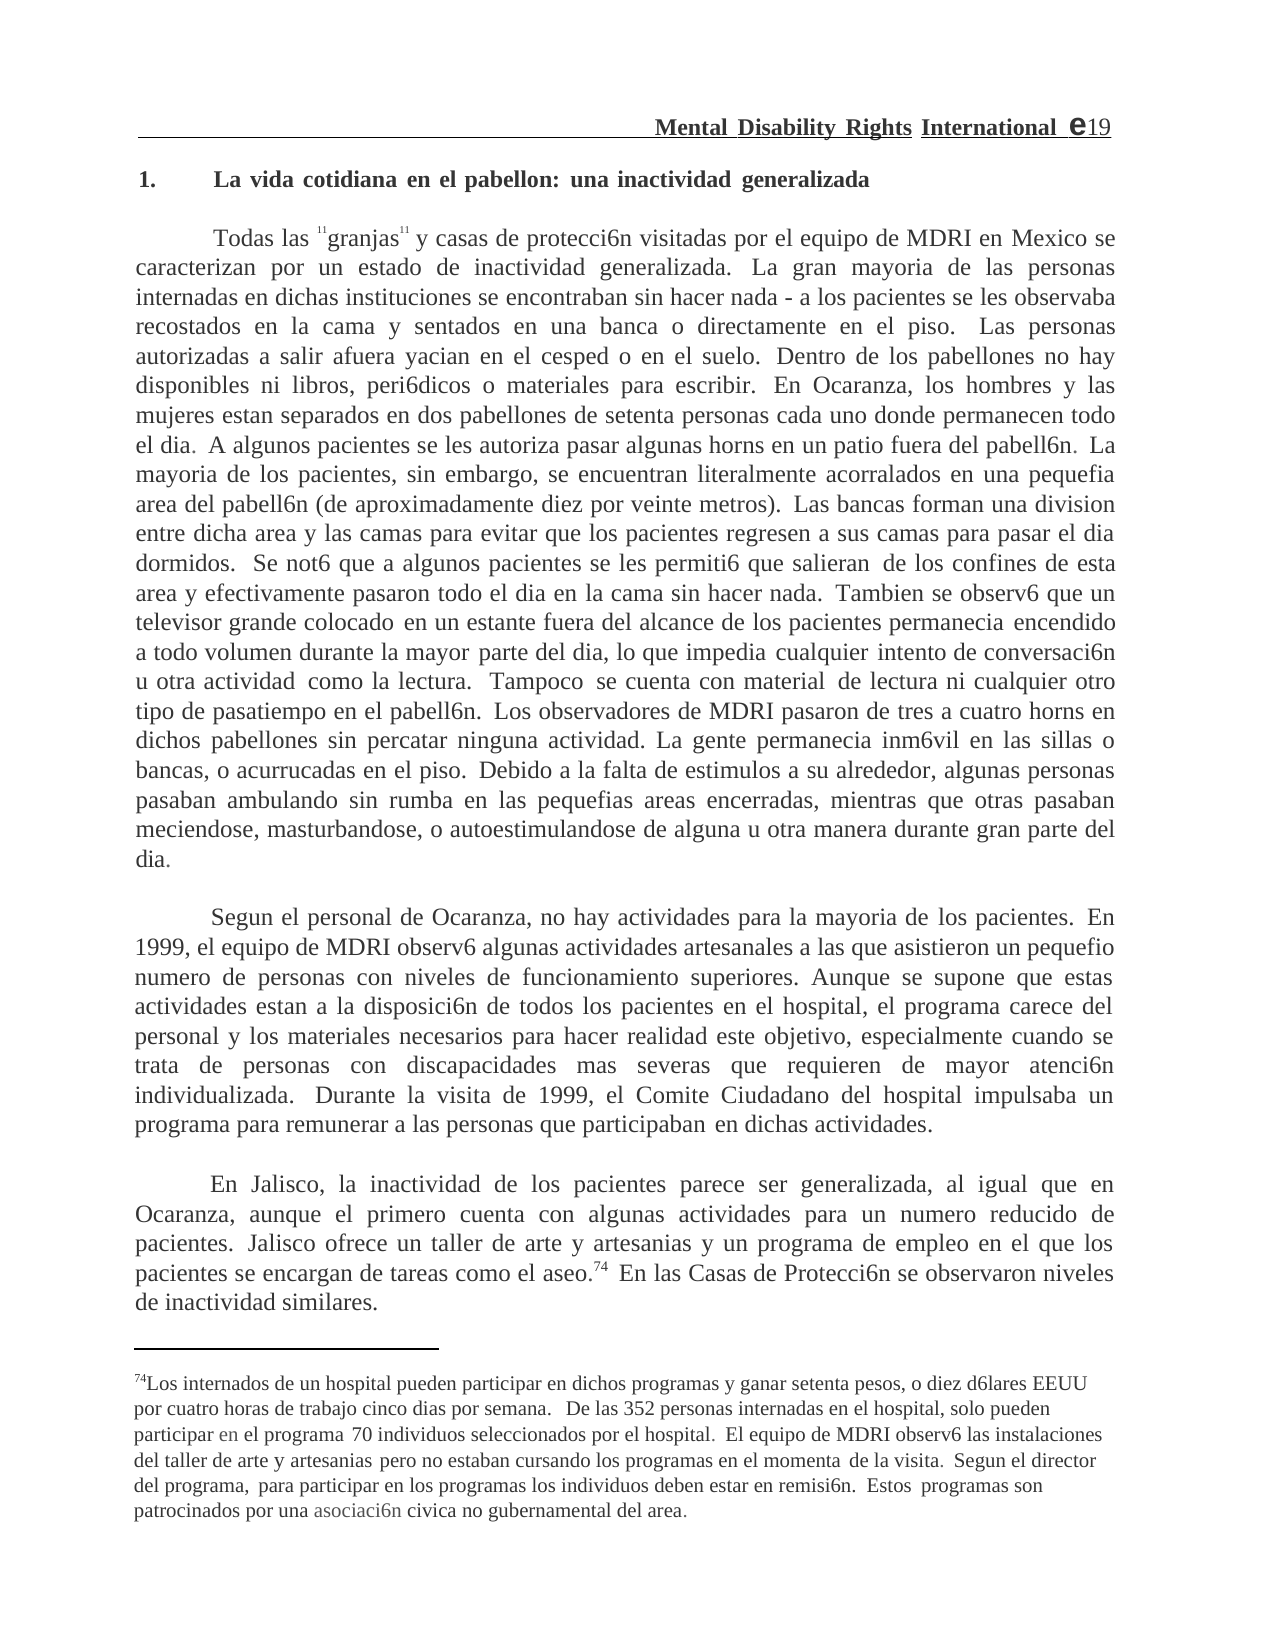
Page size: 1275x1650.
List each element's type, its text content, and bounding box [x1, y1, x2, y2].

list La vida cotidiana en el pabellon: una inactividad generalizada [138, 165, 1275, 193]
text En Jalisco, la inactividad de los pacientes parece ser generalizada, al igual que en Ocaranza, aunque el primero cuenta con algunas actividades para un numero reducido de pacientes. Jalisco ofrece un taller de arte y artesanias y un programa de empleo en el que los pacientes se encargan de tareas como el aseo.74 En las Casas de Protecci6n se observaron niveles de inactividad similares. [135, 1169, 1115, 1316]
text Todas las 11granjas11 y casas de protecci6n visitadas por el equipo de MDRI en Mexico se caracterizan por un estado de inactividad generalizada. La gran mayoria de las personas internadas en dichas instituciones se encontraban sin hacer nada - a los pacientes se les observaba recostados en la cama y sentados en una banca o directamente en el piso. Las personas autorizadas a salir afuera yacian en el cesped o en el suelo. Dentro de los pabellones no hay disponibles ni libros, peri6dicos o materiales para escribir. En Ocaranza, los hombres y las mujeres estan separados en dos pabellones de setenta personas cada uno donde permanecen todo el dia. A algunos pacientes se les autoriza pasar algunas horns en un patio fuera del pabell6n. La mayoria de los pacientes, sin embargo, se encuentran literalmente acorralados en una pequefia area del pabell6n (de aproximadamente diez por veinte metros). Las bancas forman una division entre dicha area y las camas para evitar que los pacientes regresen a sus camas para pasar el dia dormidos. Se not6 que a algunos pacientes se les permiti6 que salieran de los confines de esta area y efectivamente pasaron todo el dia en la cama sin hacer nada. Tambien se observ6 que un televisor grande colocado en un estante fuera del alcance de los pacientes permanecia encendido a todo volumen durante la mayor parte del dia, lo que impedia cualquier intento de conversaci6n u otra actividad como la lectura. Tampoco se cuenta con material de lectura ni cualquier otro tipo de pasatiempo en el pabell6n. Los observadores de MDRI pasaron de tres a cuatro horns en dichos pabellones sin percatar ninguna actividad. La gente permanecia inm6vil en las sillas o bancas, o acurrucadas en el piso. Debido a la falta de estimulos a su alrededor, algunas personas pasaban ambulando sin rumba en las pequefias areas encerradas, mientras que otras pasaban meciendose, masturbandose, o autoestimulandose de alguna u otra manera durante gran parte del dia. [135, 223, 1116, 873]
text 74Los internados de un hospital pueden participar en dichos programas y ganar setenta pesos, o diez d6lares EEUU por cuatro horas de trabajo cinco dias por semana. De las 352 personas internadas en el hospital, solo pueden participar en el programa 70 individuos seleccionados por el hospital. El equipo de MDRI observ6 las instalaciones del taller de arte y artesanias pero no estaban cursando los programas en el momenta de la visita. Segun el director del programa, para participar en los programas los individuos deben estar en remisi6n. Estos programas son patrocinados por una asociaci6n civica no gubernamental del area. [134, 1371, 1113, 1522]
text Segun el personal de Ocaranza, no hay actividades para la mayoria de los pacientes. En 1999, el equipo de MDRI observ6 algunas actividades artesanales a las que asistieron un pequefio numero de personas con niveles de funcionamiento superiores. Aunque se supone que estas actividades estan a la disposici6n de todos los pacientes en el hospital, el programa carece del personal y los materiales necesarios para hacer realidad este objetivo, especialmente cuando se trata de personas con discapacidades mas severas que requieren de mayor atenci6n individualizada. Durante la visita de 1999, el Comite Ciudadano del hospital impulsaba un programa para remunerar a las personas que participaban en dichas actividades. [134, 902, 1115, 1138]
